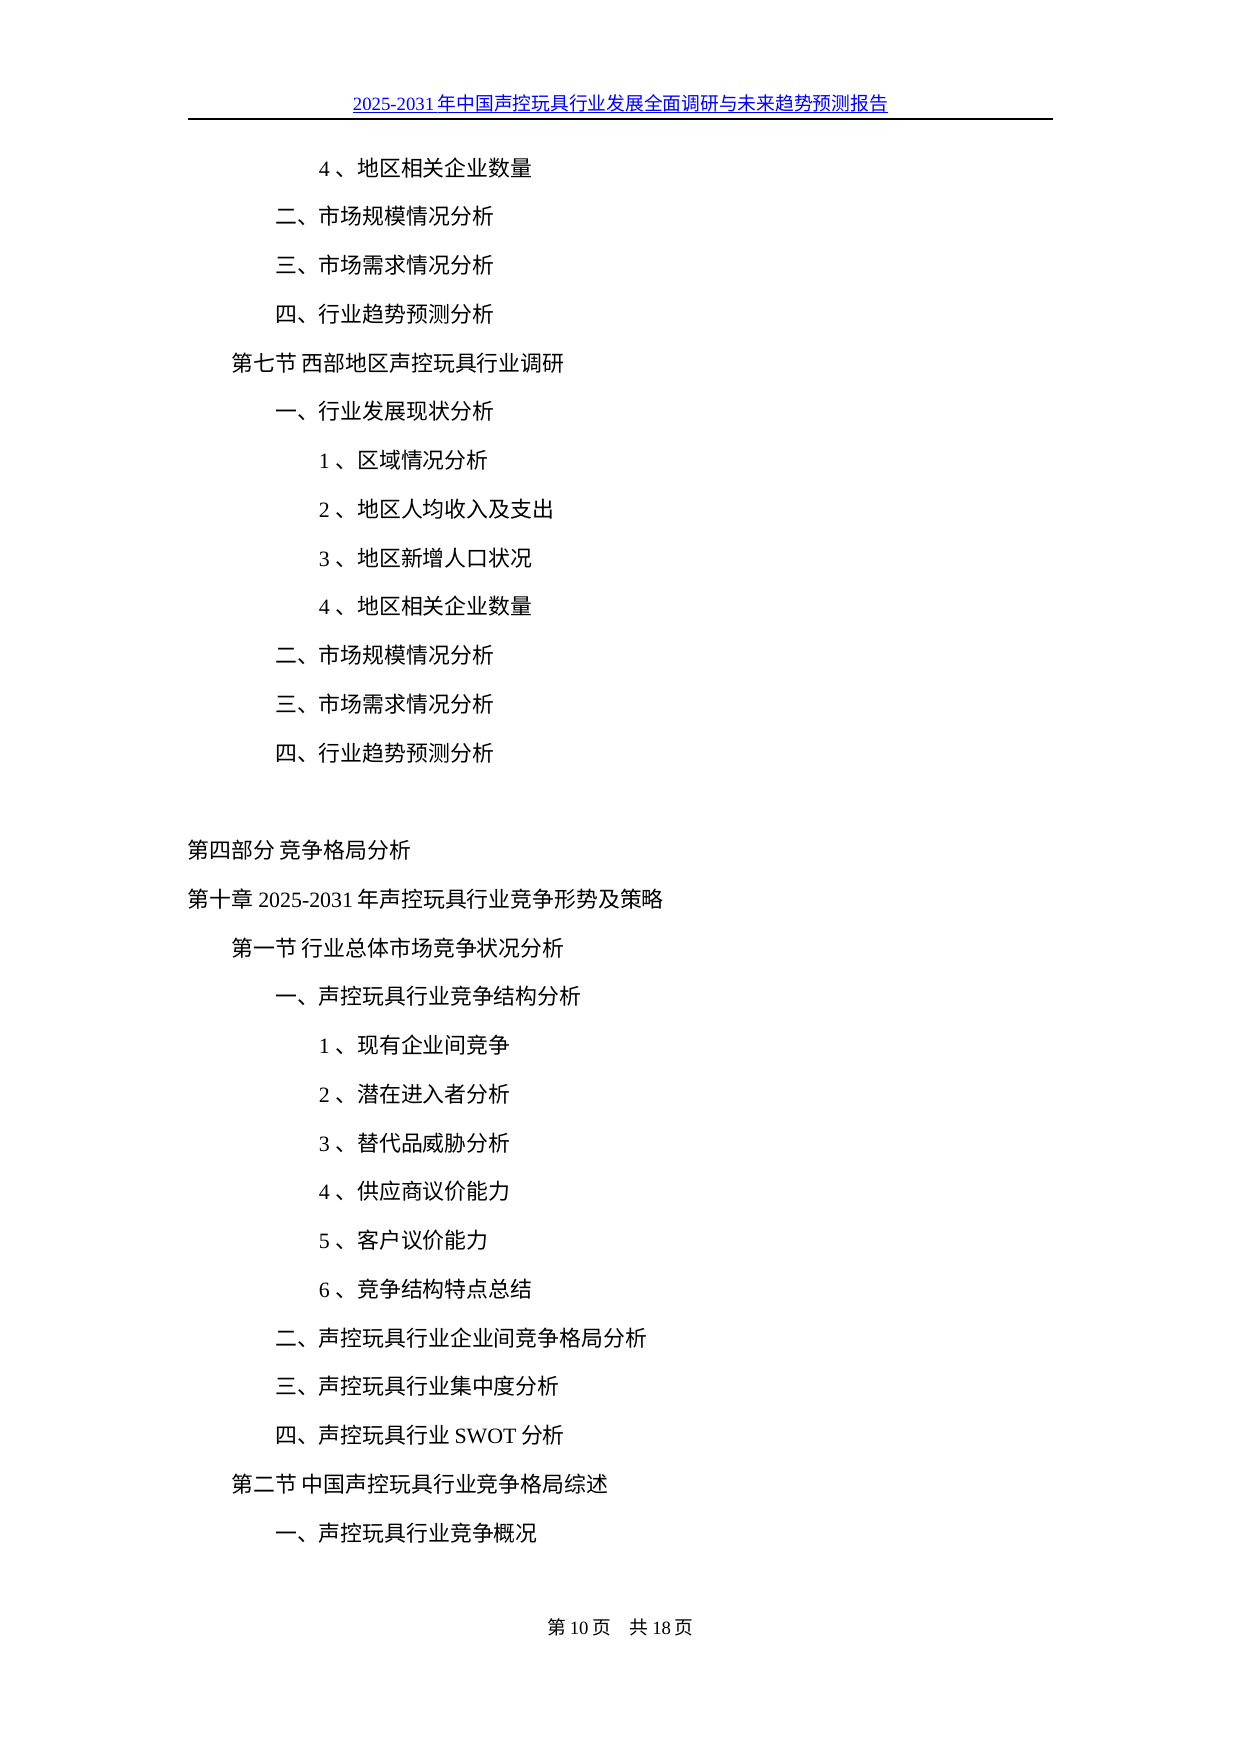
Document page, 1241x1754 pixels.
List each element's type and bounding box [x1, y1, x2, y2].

text [187, 150, 1053, 1548]
